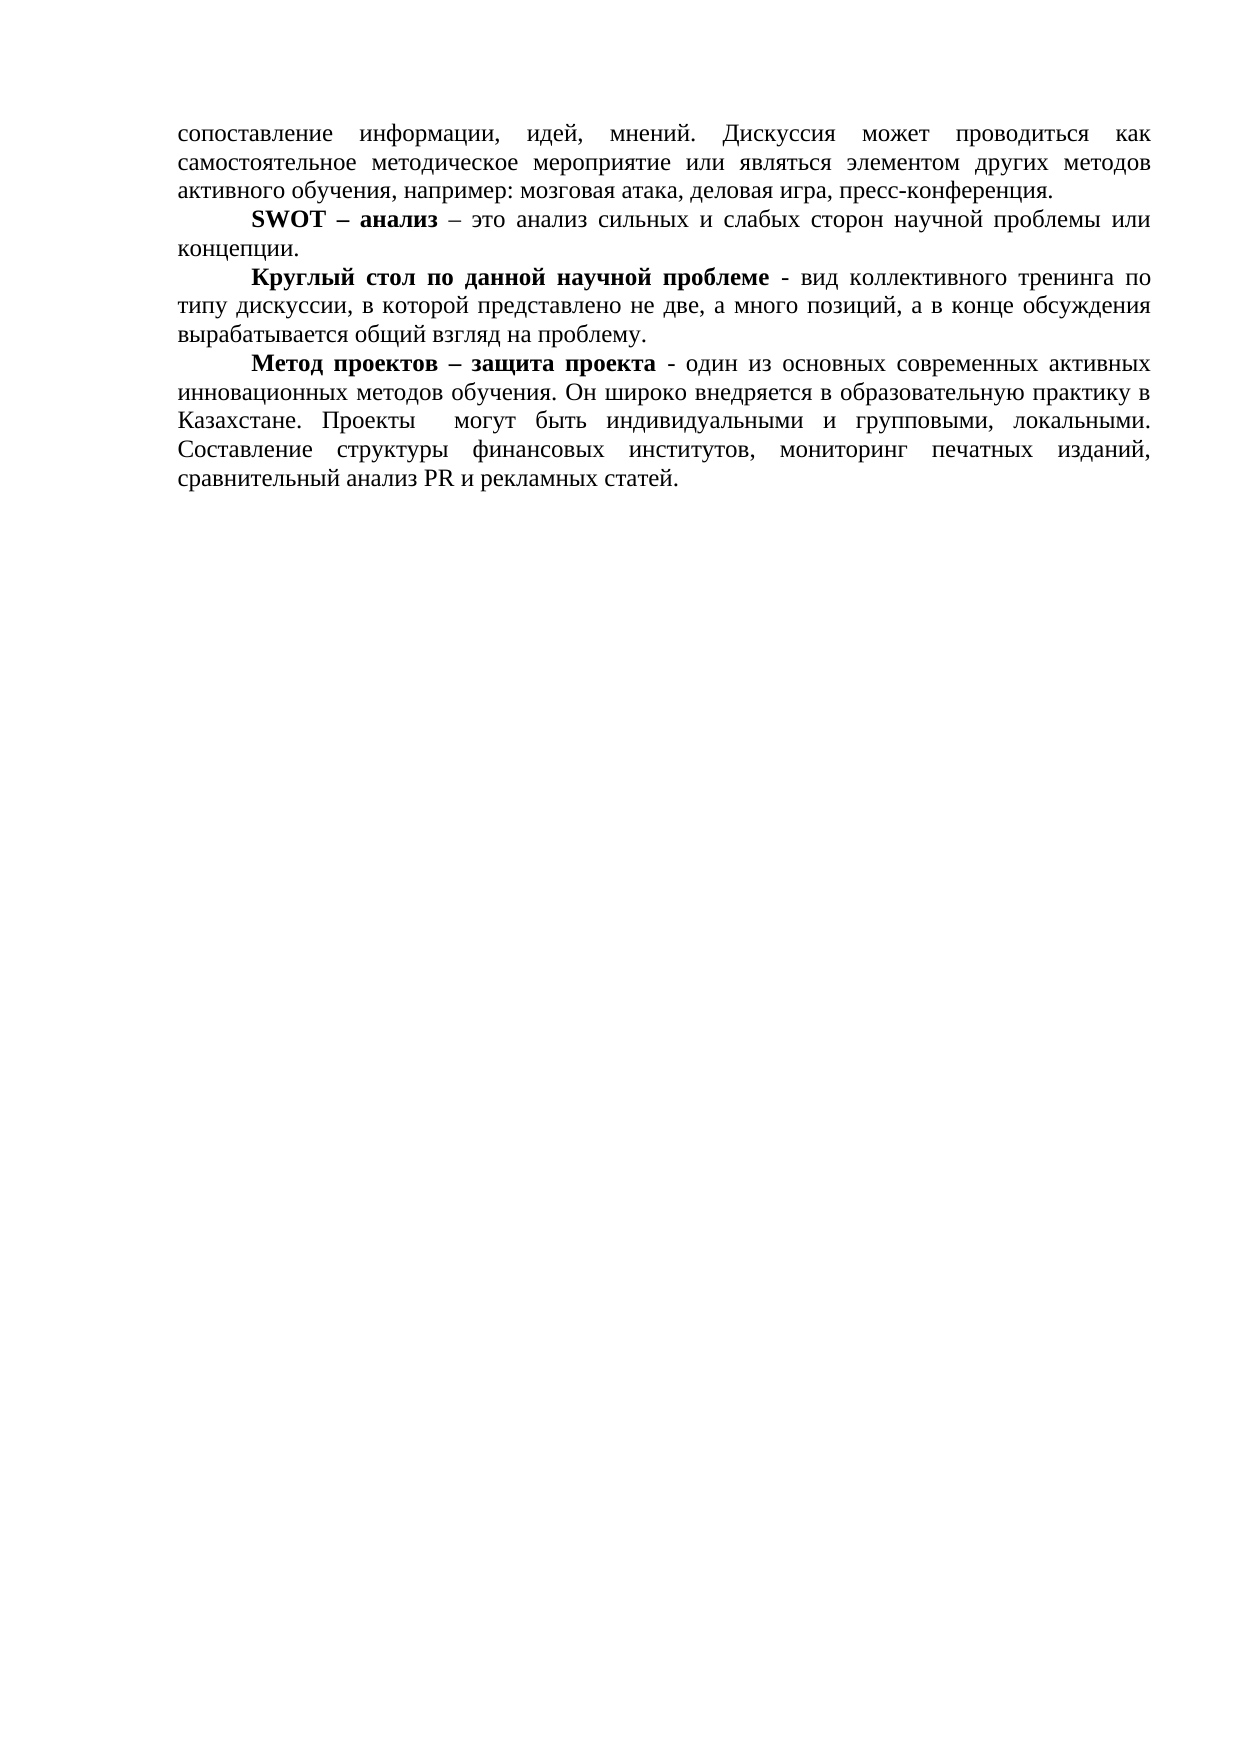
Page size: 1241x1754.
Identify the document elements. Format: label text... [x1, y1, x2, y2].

text Метод проектов – защита проекта - один из основных современных активных инновационных методов обучения. Он широко внедряется в образовательную практику в Казахстане. Проекты могут быть индивидуальными и групповыми, локальными. Составление структуры финансовых институтов, мониторинг печатных изданий, сравнительный анализ PR и рекламных статей. [177, 348, 1152, 492]
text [177, 118, 1152, 204]
text Круглый стол по данной научной проблеме - вид коллективного тренинга по типу дискуссии, в которой представлено не две, а много позиций, а в конце обсуждения вырабатывается общий взгляд на проблему. [177, 262, 1152, 348]
text SWOT – анализ – это анализ сильных и слабых сторон научной проблемы или концепции. [177, 204, 1152, 262]
